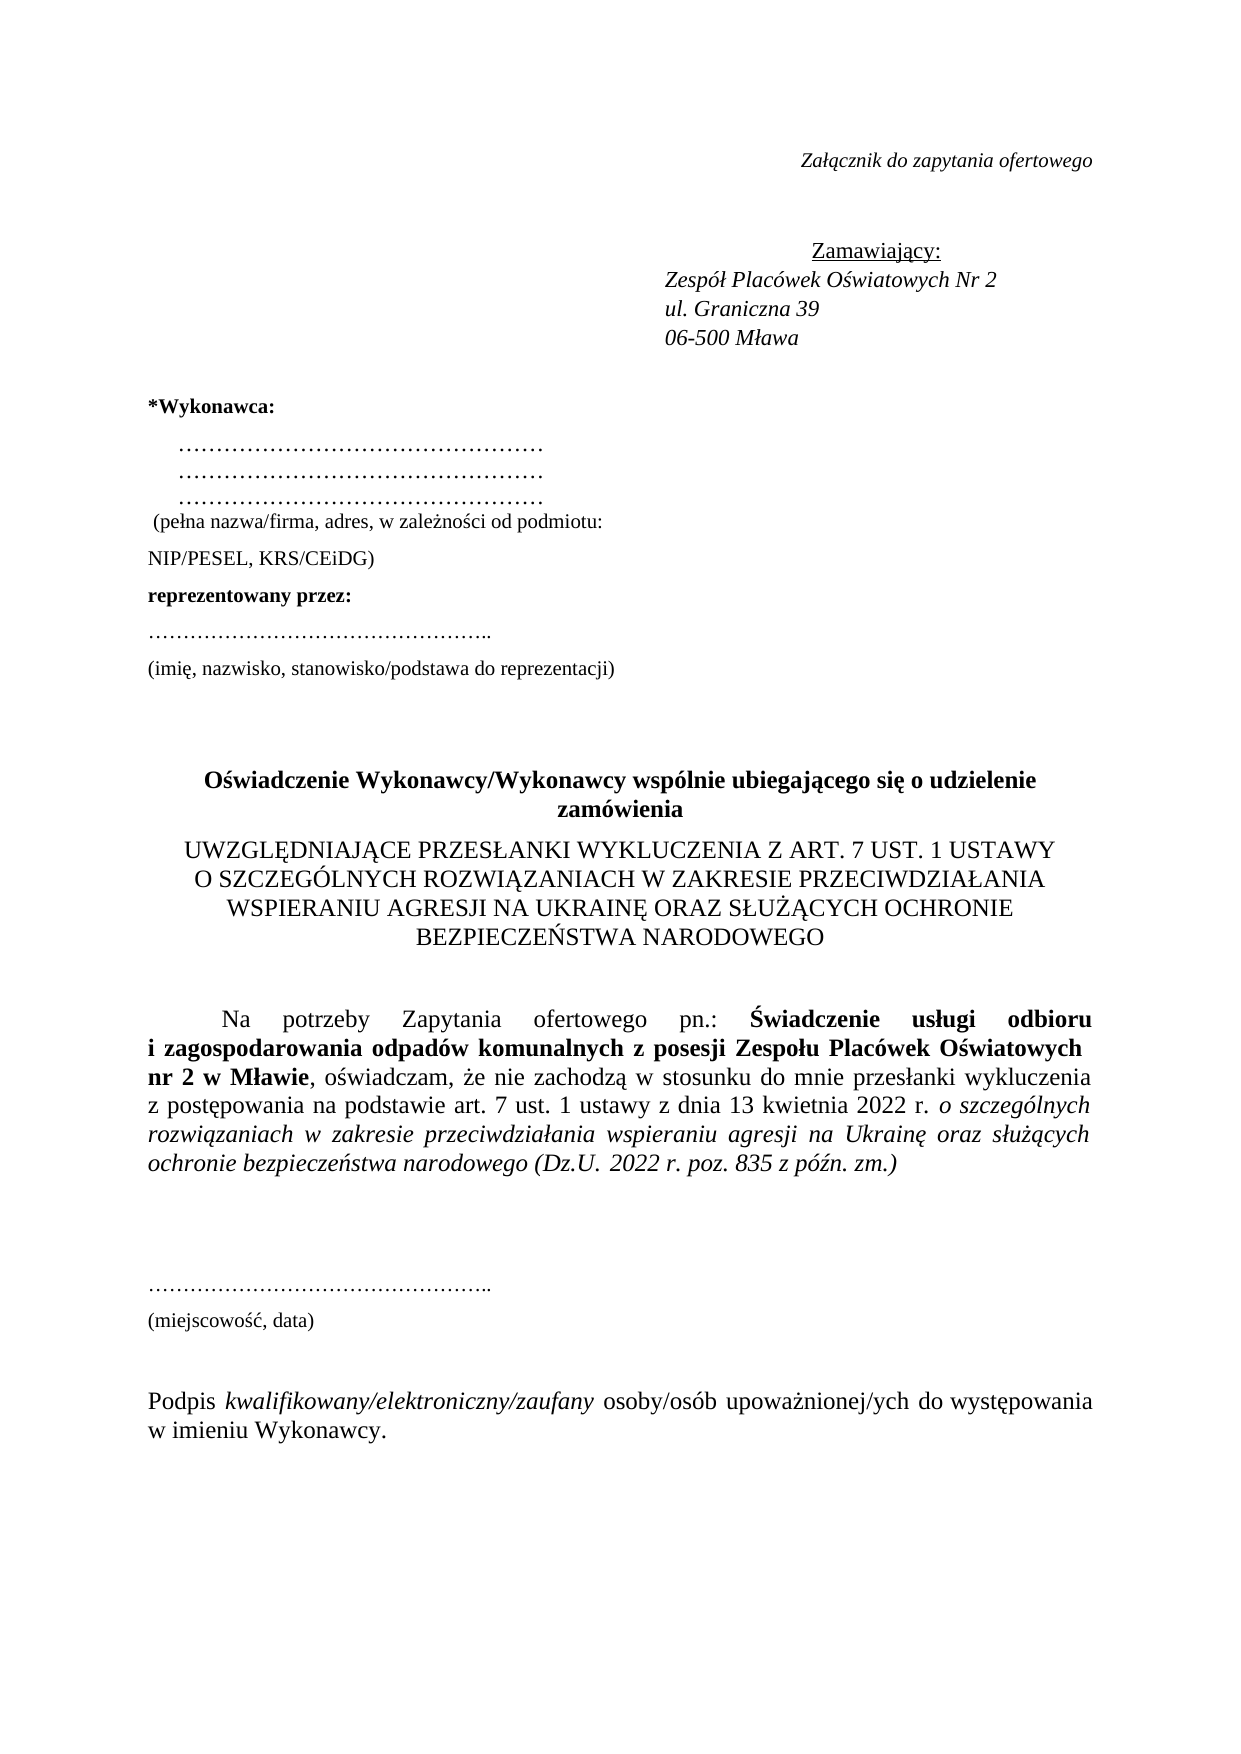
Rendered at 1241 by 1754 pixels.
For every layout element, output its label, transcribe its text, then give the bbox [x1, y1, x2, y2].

list ………………………………………… [177, 483, 1093, 509]
text ………………………………………….. [148, 1272, 1093, 1296]
text Zamawiający: [738, 237, 1093, 263]
text Załącznik do zapytania ofertowego [148, 148, 1093, 172]
text (miejscowość, data) [148, 1308, 1093, 1332]
text NIP/PESEL, KRS/CEiDG) [148, 546, 1093, 570]
text *Wykonawca: [148, 394, 1093, 418]
text ul. Graniczna 39 [664, 295, 1093, 321]
text Oświadczenie Wykonawcy/Wykonawcy wspólnie ubiegającego się o udzielenie zamówienia [148, 765, 1093, 823]
list ………………………………………… [177, 457, 1093, 483]
text (pełna nazwa/firma, adres, w zależności od podmiotu: [148, 509, 1093, 533]
text 06-500 Mława [664, 324, 1093, 350]
text Zespół Placówek Oświatowych Nr 2 [664, 266, 1093, 292]
text (imię, nazwisko, stanowisko/podstawa do reprezentacji) [148, 656, 1093, 680]
list ………………………………………… [177, 430, 1093, 457]
text Podpis kwalifikowany/elektroniczny/zaufany osoby/osób upoważnionej/ych do występowania w imieniu Wykonawcy. [148, 1386, 1093, 1443]
text Na potrzeby Zapytania ofertowego pn.: Świadczenie usługi odbioru i zagospodarowania odpadów komunalnych z posesji Zespołu Placówek Oświatowych nr 2 w Mławie, oświadczam, że nie zachodzą w stosunku do mnie przesłanki wykluczenia z postępowania na podstawie art. 7 ust. 1 ustawy z dnia 13 kwietnia 2022 r. o szczególnych rozwiązaniach w zakresie przeciwdziałania wspieraniu agresji na Ukrainę oraz służących ochronie bezpieczeństwa narodowego (Dz.U. 2022 r. poz. 835 z późn. zm.) [148, 1004, 1093, 1177]
text reprezentowany przez: [148, 582, 1093, 607]
text ………………………………………….. [148, 619, 1093, 643]
text UWZGLĘDNIAJĄCE PRZESŁANKI WYKLUCZENIA Z ART. 7 UST. 1 USTAWY O SZCZEGÓLNYCH ROZWIĄZANIACH W ZAKRESIE PRZECIWDZIAŁANIA WSPIERANIU AGRESJI NA UKRAINĘ ORAZ SŁUŻĄCYCH OCHRONIE BEZPIECZEŃSTWA NARODOWEGO [148, 835, 1093, 950]
